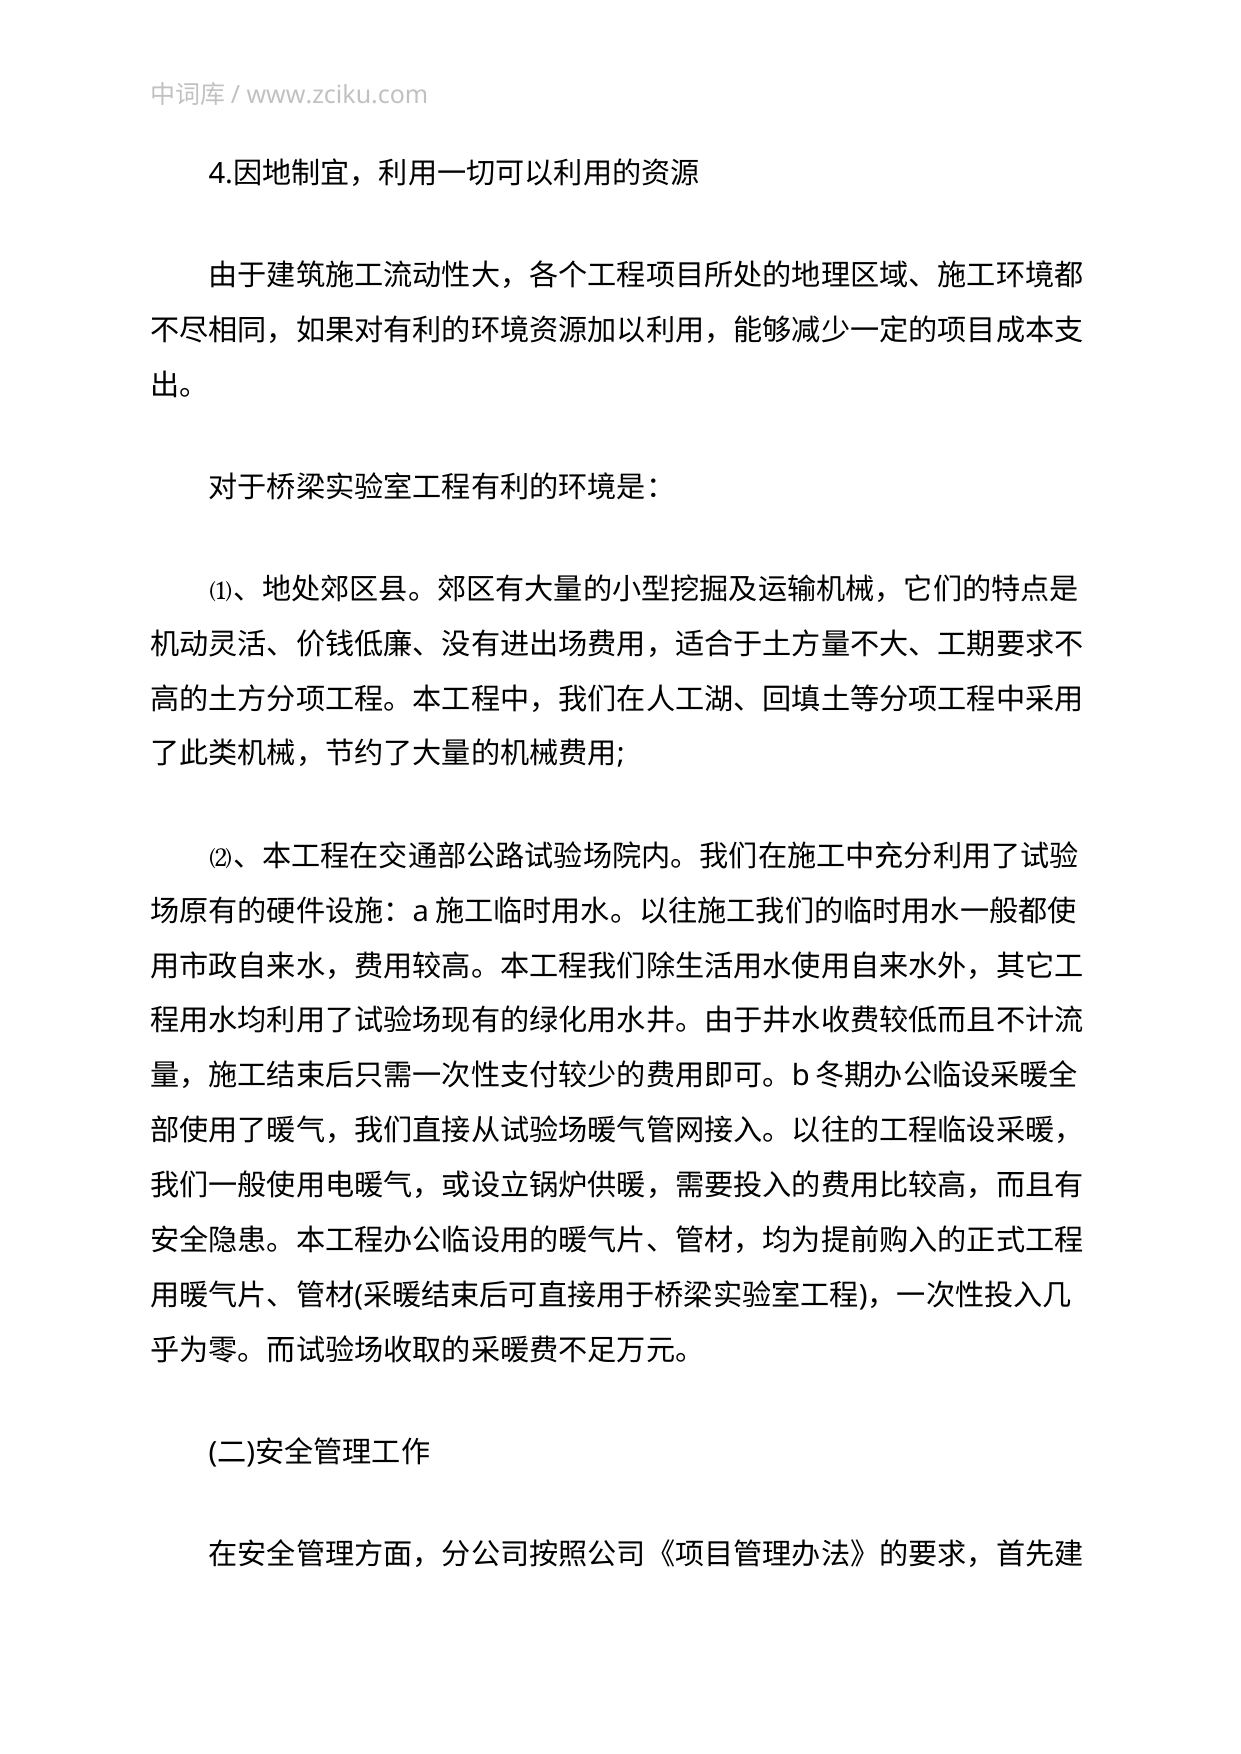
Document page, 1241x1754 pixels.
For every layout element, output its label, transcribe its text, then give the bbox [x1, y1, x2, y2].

text (二)安全管理工作 [150, 1428, 1090, 1471]
text ⑴、地处郊区县。郊区有大量的小型挖掘及运输机械，它们的特点是机动灵活、价钱低廉、没有进出场费用，适合于土方量不大、工期要求不高的土方分项工程。本工程中，我们在人工湖、回填土等分项工程中采用了此类机械，节约了大量的机械费用; [150, 565, 1090, 772]
text 由于建筑施工流动性大，各个工程项目所处的地理区域、施工环境都不尽相同，如果对有利的环境资源加以利用，能够减少一定的项目成本支出。 [150, 252, 1090, 404]
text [150, 1530, 1090, 1573]
text 对于桥梁实验室工程有利的环境是： [150, 463, 1090, 506]
text 4.因地制宜，利用一切可以利用的资源 [150, 150, 1090, 192]
text ⑵、本工程在交通部公路试验场院内。我们在施工中充分利用了试验场原有的硬件设施：a施工临时用水。以往施工我们的临时用水一般都使用市政自来水，费用较高。本工程我们除生活用水使用自来水外，其它工程用水均利用了试验场现有的绿化用水井。由于井水收费较低而且不计流量，施工结束后只需一次性支付较少的费用即可。b冬期办公临设采暖全部使用了暖气，我们直接从试验场暖气管网接入。以往的工程临设采暖，我们一般使用电暖气，或设立锅炉供暖，需要投入的费用比较高，而且有安全隐患。本工程办公临设用的暖气片、管材，均为提前购入的正式工程用暖气片、管材(采暖结束后可直接用于桥梁实验室工程)，一次性投入几乎为零。而试验场收取的采暖费不足万元。 [150, 832, 1090, 1369]
